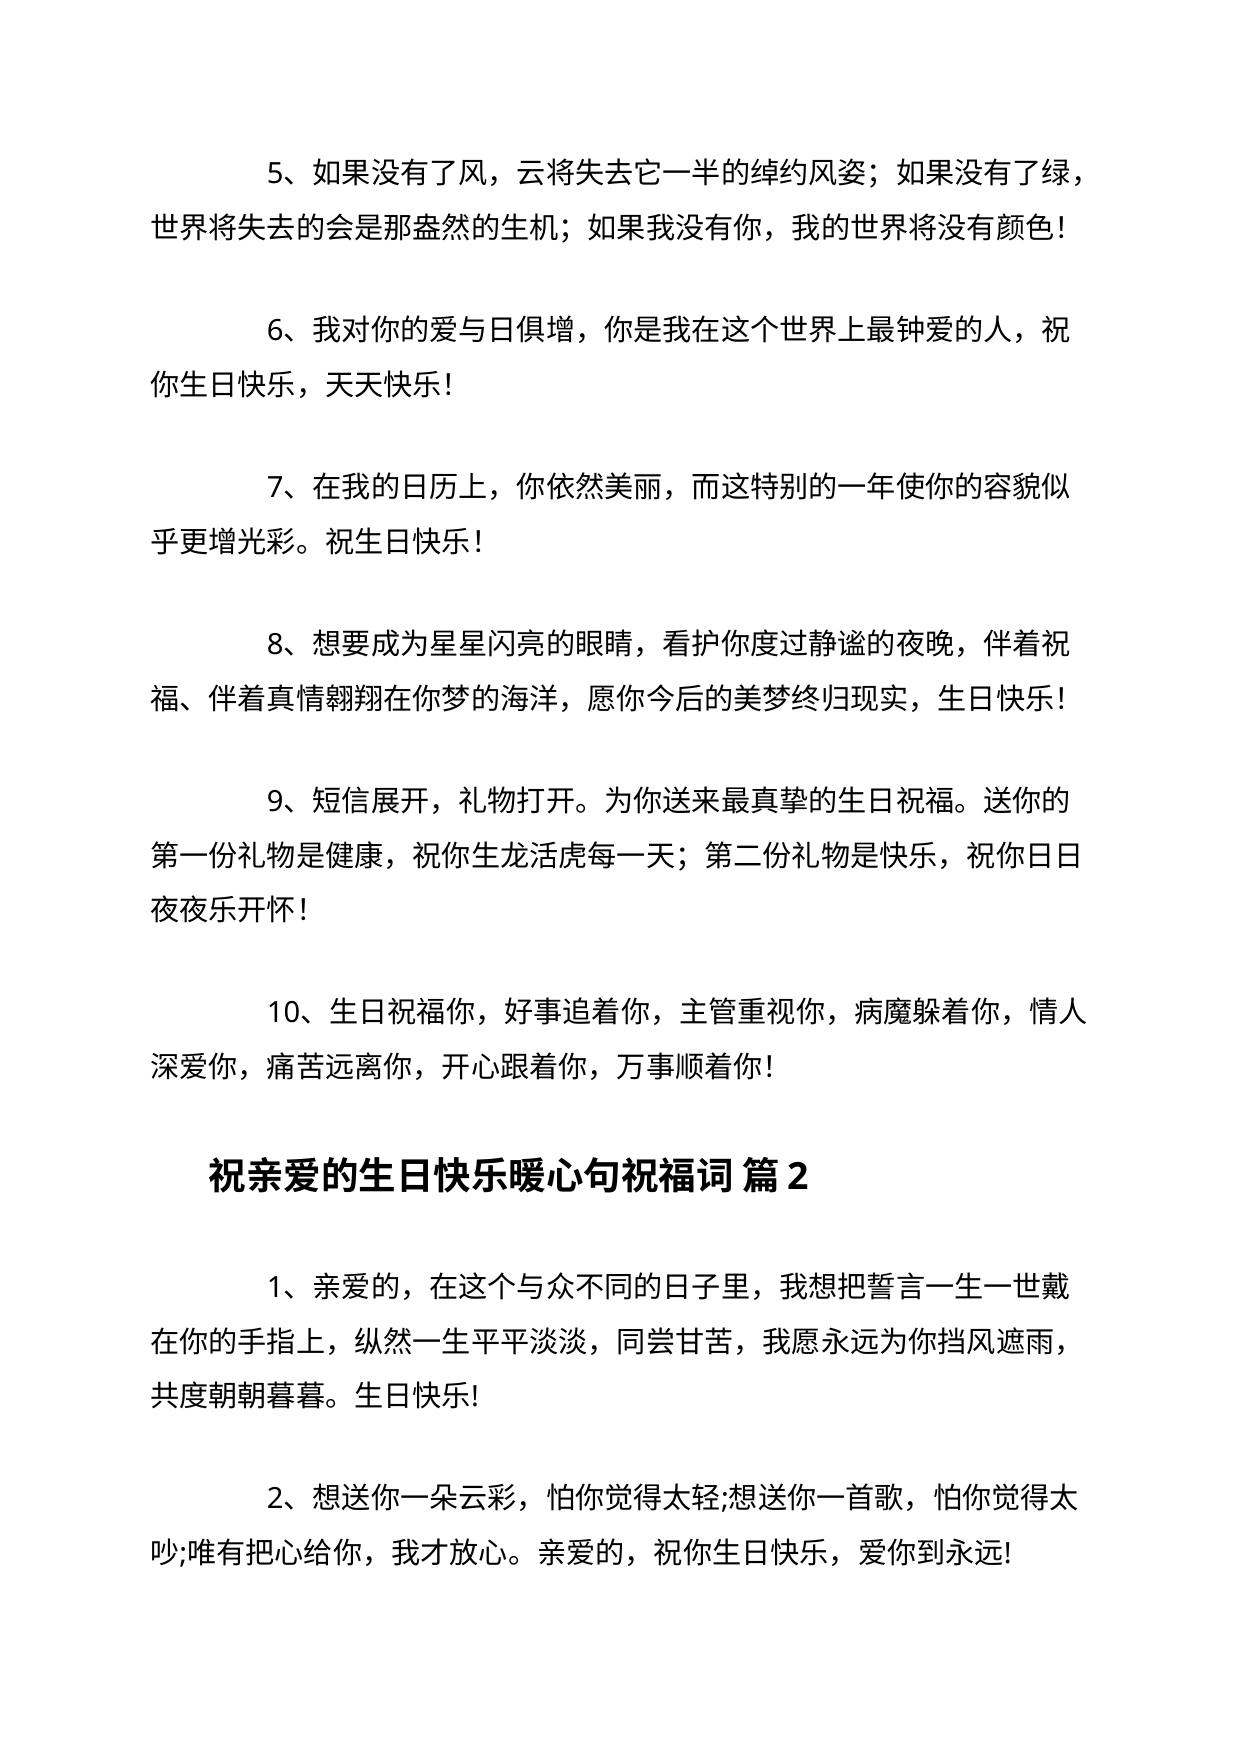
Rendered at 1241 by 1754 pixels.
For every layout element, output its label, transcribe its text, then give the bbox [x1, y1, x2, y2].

text 5、如果没有了风，云将失去它一半的绰约风姿；如果没有了绿，世界将失去的会是那盎然的生机；如果我没有你，我的世界将没有颜色！ [150, 150, 1090, 247]
text 7、在我的日历上，你依然美丽，而这特别的一年使你的容貌似乎更增光彩。祝生日快乐！ [150, 463, 1090, 561]
text 1、亲爱的，在这个与众不同的日子里，我想把誓言一生一世戴在你的手指上，纵然一生平平淡淡，同尝甘苦，我愿永远为你挡风遮雨，共度朝朝暮暮。生日快乐! [150, 1263, 1090, 1415]
text 8、想要成为星星闪亮的眼睛，看护你度过静谧的夜晚，伴着祝福、伴着真情翱翔在你梦的海洋，愿你今后的美梦终归现实，生日快乐！ [150, 620, 1090, 718]
text 祝亲爱的生日快乐暖心句祝福词 篇2 [150, 1146, 1090, 1200]
text 2、想送你一朵云彩，怕你觉得太轻;想送你一首歌，怕你觉得太吵;唯有把心给你，我才放心。亲爱的，祝你生日快乐，爱你到永远! [150, 1475, 1090, 1572]
text 9、短信展开，礼物打开。为你送来最真挚的生日祝福。送你的第一份礼物是健康，祝你生龙活虎每一天；第二份礼物是快乐，祝你日日夜夜乐开怀！ [150, 777, 1090, 929]
text 6、我对你的爱与日俱增，你是我在这个世界上最钟爱的人，祝你生日快乐，天天快乐！ [150, 307, 1090, 404]
text 10、生日祝福你，好事追着你，主管重视你，病魔躲着你，情人深爱你，痛苦远离你，开心跟着你，万事顺着你！ [150, 989, 1090, 1086]
